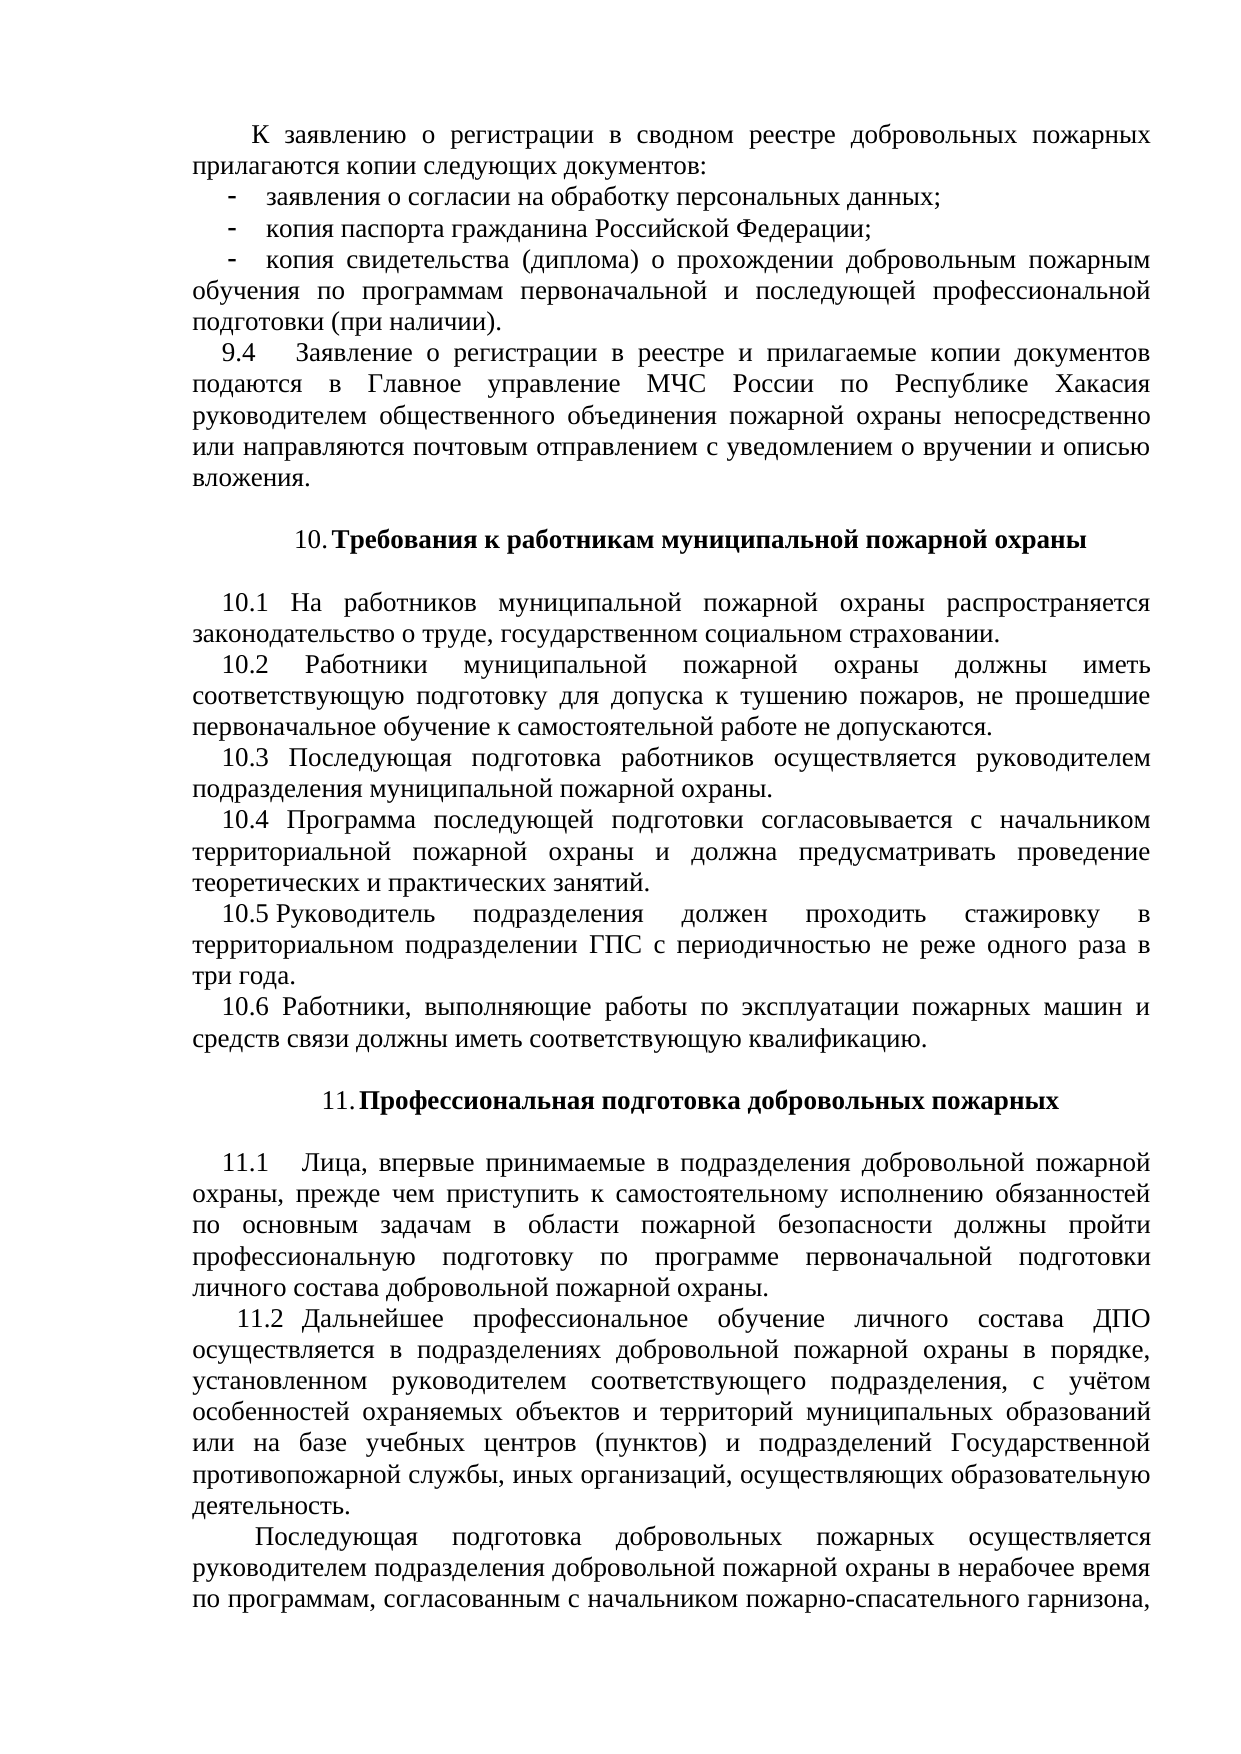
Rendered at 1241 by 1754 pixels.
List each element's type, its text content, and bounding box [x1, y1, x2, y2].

list заявления о согласии на обработку персональных данных; [192, 180, 1152, 212]
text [192, 1520, 1152, 1613]
text К заявлению о регистрации в сводном реестре добровольных пожарных прилагаются копии следующих документов: [192, 118, 1152, 180]
list копия свидетельства (диплома) о прохождении добровольным пожарным обучения по программам первоначальной и последующей профессиональной подготовки (при наличии). [192, 243, 1152, 336]
list Дальнейшее профессиональное обучение личного состава ДПО осуществляется в подразделениях добровольной пожарной охраны в порядке, установленном руководителем соответствующего подразделения, с учётом особенностей охраняемых объектов и территорий муниципальных образований или на базе учебных центров (пунктов) и подразделений Государственной противопожарной службы, иных организаций, осуществляющих образовательную деятельность. [192, 1302, 1152, 1520]
text 10.1 На работников муниципальной пожарной охраны распространяется законодательство о труде, государственном социальном страховании. [192, 586, 1152, 648]
list Профессиональная подготовка добровольных пожарных [229, 1084, 1152, 1115]
text 10.5 Руководитель подразделения должен проходить стажировку в территориальном подразделении ГПС с периодичностью не реже одного раза в три года. [192, 897, 1152, 991]
text 10.6 Работники, выполняющие работы по эксплуатации пожарных машин и средств связи должны иметь соответствующую квалификацию. [192, 991, 1152, 1053]
text 10.4 Программа последующей подготовки согласовывается с начальником территориальной пожарной охраны и должна предусматривать проведение теоретических и практических занятий. [192, 804, 1152, 897]
list Требования к работникам муниципальной пожарной охраны [229, 523, 1152, 554]
list Лица, впервые принимаемые в подразделения добровольной пожарной охраны, прежде чем приступить к самостоятельному исполнению обязанностей по основным задачам в области пожарной безопасности должны пройти профессиональную подготовку по программе первоначальной подготовки личного состава добровольной пожарной охраны. [192, 1146, 1152, 1302]
text 10.3 Последующая подготовка работников осуществляется руководителем подразделения муниципальной пожарной охраны. [192, 741, 1152, 804]
list Заявление о регистрации в реестре и прилагаемые копии документов подаются в Главное управление МЧС России по Республике Хакасия руководителем общественного объединения пожарной охраны непосредственно или направляются почтовым отправлением с уведомлением о вручении и описью вложения. [192, 336, 1152, 492]
text 10.2 Работники муниципальной пожарной охраны должны иметь соответствующую подготовку для допуска к тушению пожаров, не прошедшие первоначальное обучение к самостоятельной работе не допускаются. [192, 648, 1152, 741]
list копия паспорта гражданина Российской Федерации; [192, 212, 1152, 243]
